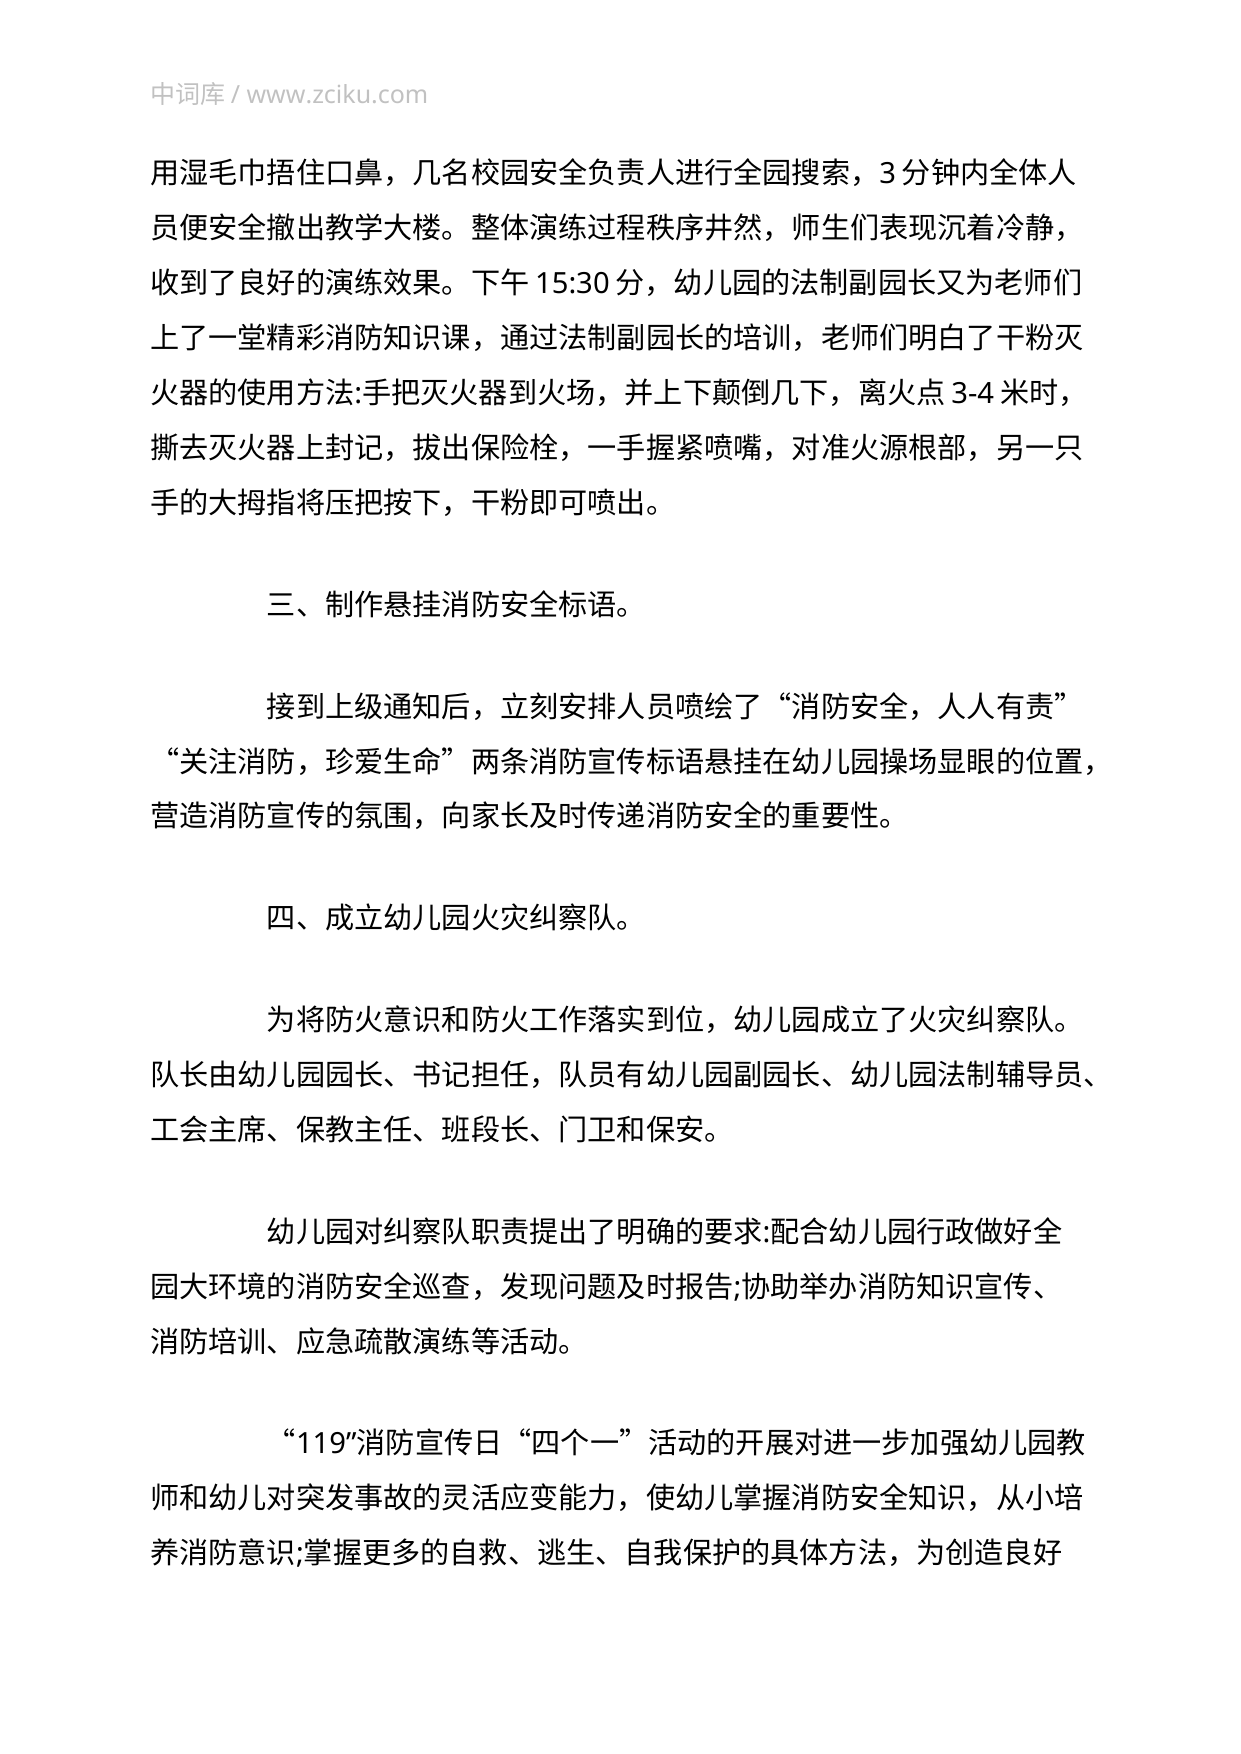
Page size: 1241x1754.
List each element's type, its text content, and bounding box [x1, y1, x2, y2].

text 为将防火意识和防火工作落实到位，幼儿园成立了火灾纠察队。队长由幼儿园园长、书记担任，队员有幼儿园副园长、幼儿园法制辅导员、工会主席、保教主任、班段长、门卫和保安。 [150, 997, 1090, 1149]
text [150, 1420, 1090, 1572]
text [150, 150, 1090, 522]
text 三、制作悬挂消防安全标语。 [150, 581, 1090, 624]
text 幼儿园对纠察队职责提出了明确的要求:配合幼儿园行政做好全园大环境的消防安全巡查，发现问题及时报告;协助举办消防知识宣传、消防培训、应急疏散演练等活动。 [150, 1208, 1090, 1360]
text 接到上级通知后，立刻安排人员喷绘了“消防安全，人人有责”“关注消防，珍爱生命”两条消防宣传标语悬挂在幼儿园操场显眼的位置，营造消防宣传的氛围，向家长及时传递消防安全的重要性。 [150, 683, 1090, 835]
text 四、成立幼儿园火灾纠察队。 [150, 895, 1090, 937]
